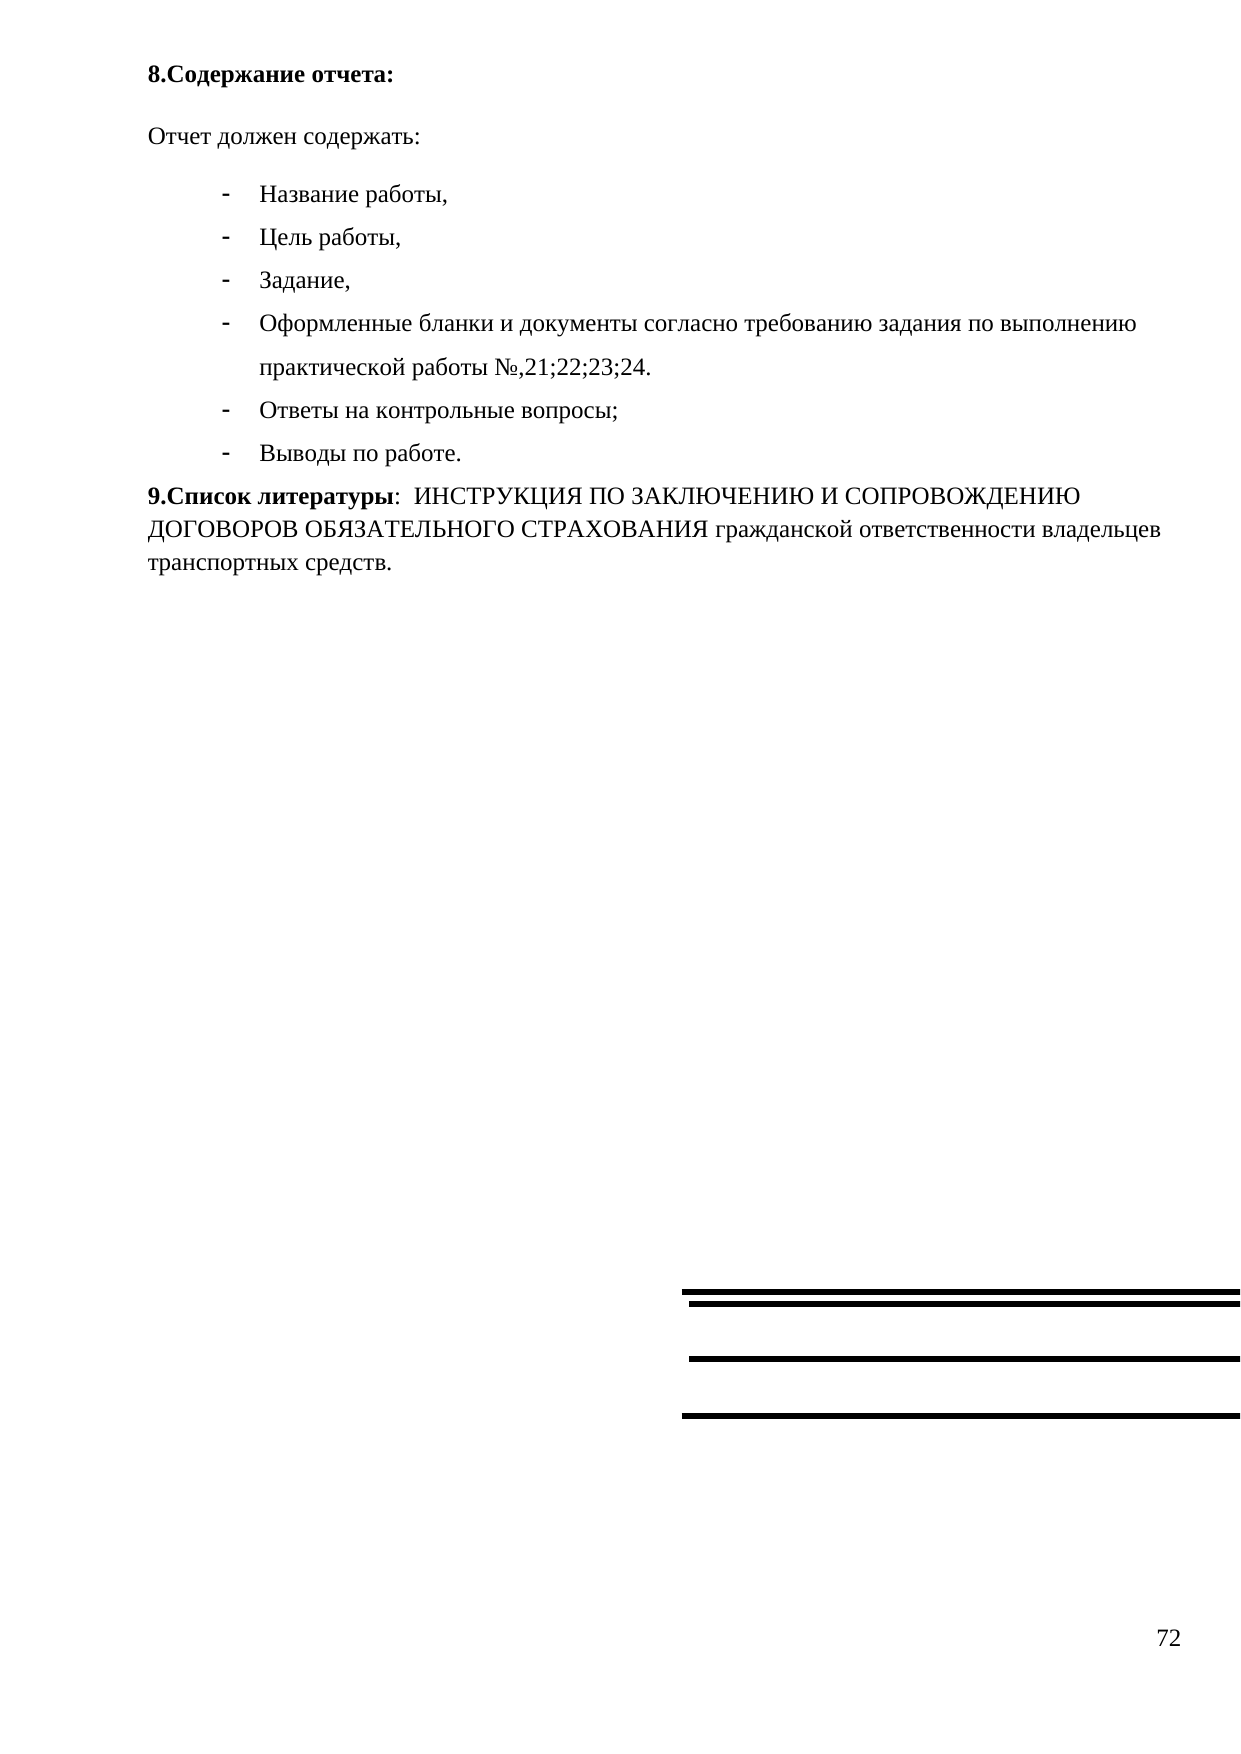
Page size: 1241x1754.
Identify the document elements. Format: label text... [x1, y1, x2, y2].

list Задание, [222, 265, 1181, 294]
text 9.Список литературы: Инструкция по заключению и сопровождению договоров обязательного страхования гражданской ответственности владельцев транспортных средств. [148, 481, 1181, 576]
text 8.Содержание отчета: [148, 59, 1181, 88]
text Отчет должен содержать: [148, 121, 1181, 150]
list Цель работы, [222, 222, 1181, 251]
list Название работы, [222, 179, 1181, 208]
list Выводы по работе. [222, 438, 1181, 467]
list Ответы на контрольные вопросы; [222, 395, 1181, 423]
list Оформленные бланки и документы согласно требованию задания по выполнению практической работы №,21;22;23;24. [222, 308, 1181, 380]
